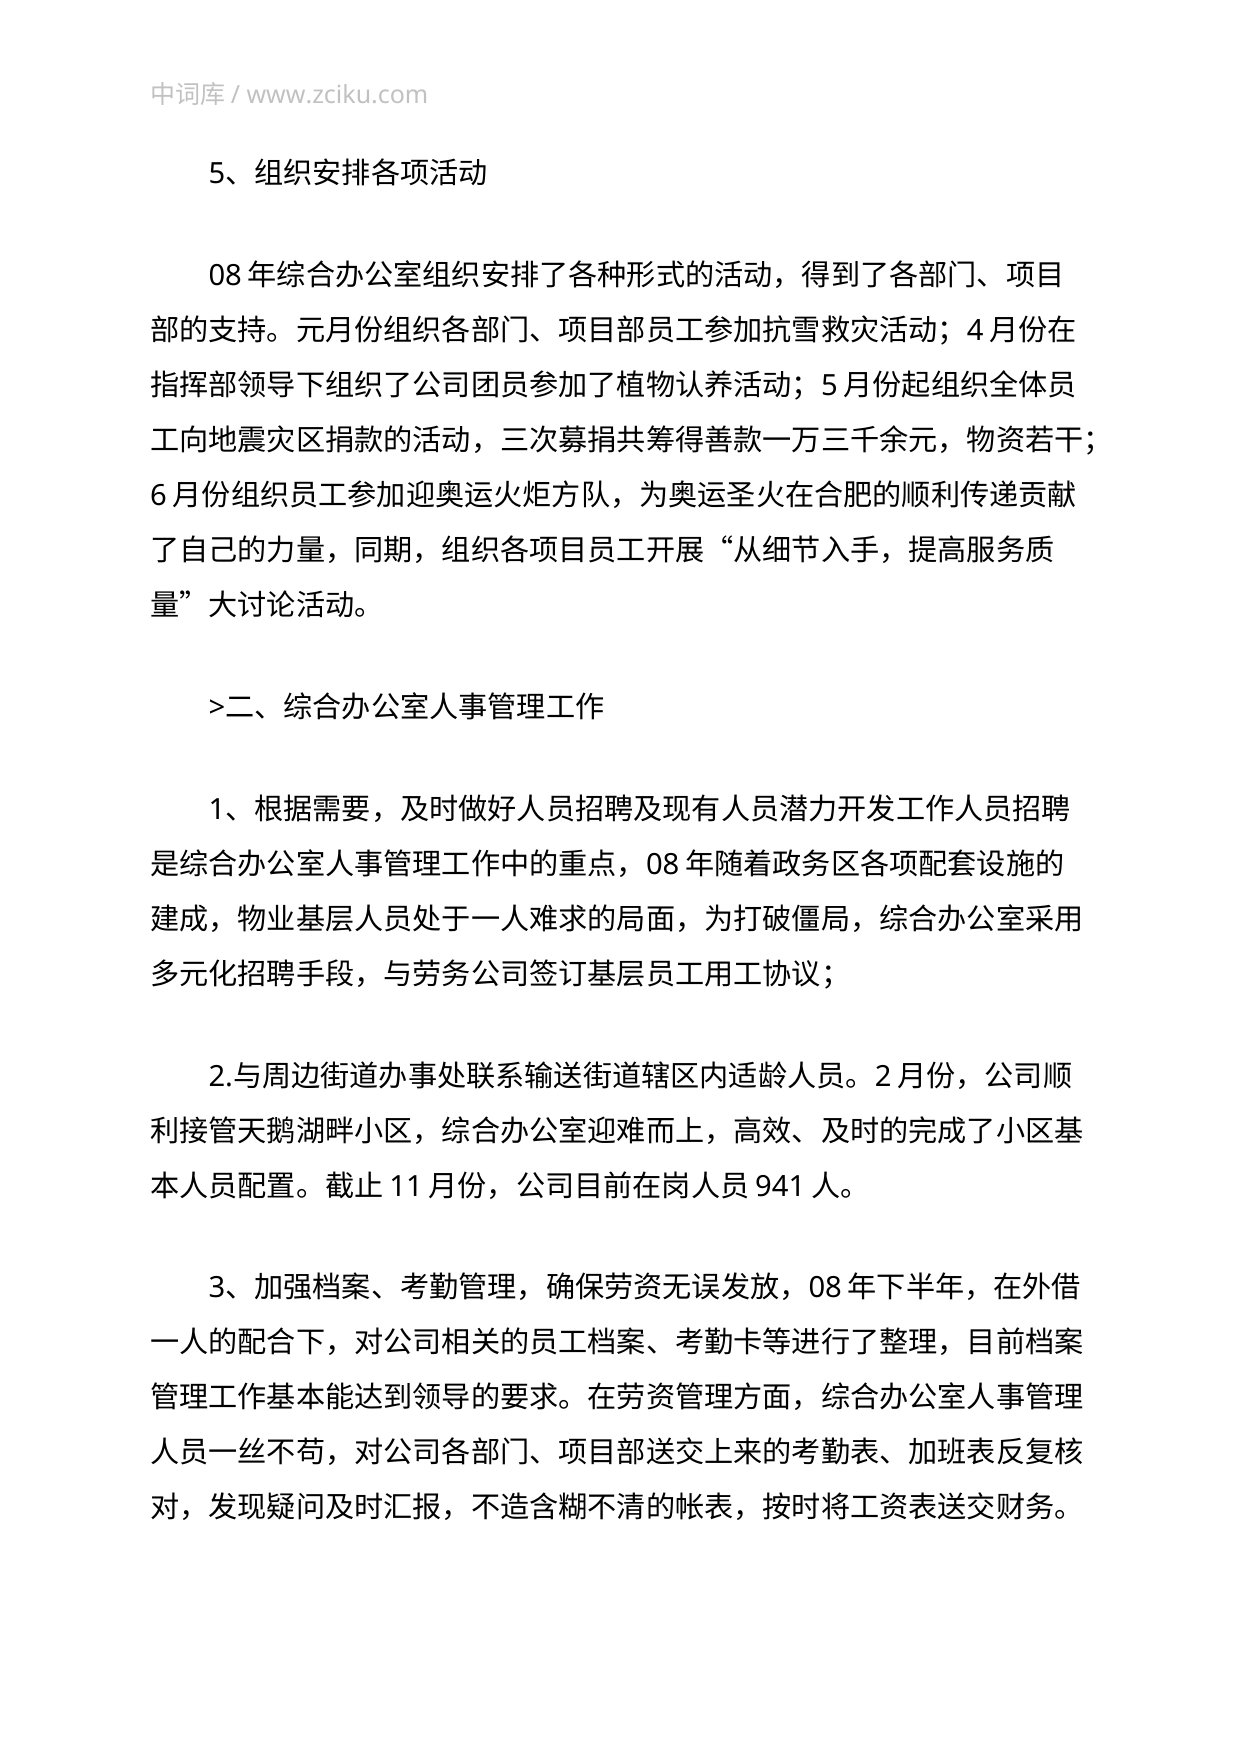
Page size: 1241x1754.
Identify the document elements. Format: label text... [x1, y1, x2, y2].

text 08年综合办公室组织安排了各种形式的活动，得到了各部门、项目部的支持。元月份组织各部门、项目部员工参加抗雪救灾活动；4月份在指挥部领导下组织了公司团员参加了植物认养活动；5月份起组织全体员工向地震灾区捐款的活动，三次募捐共筹得善款一万三千余元，物资若干；6月份组织员工参加迎奥运火炬方队，为奥运圣火在合肥的顺利传递贡献了自己的力量，同期，组织各项目员工开展“从细节入手，提高服务质量”大讨论活动。 [150, 252, 1090, 624]
text 2.与周边街道办事处联系输送街道辖区内适龄人员。2月份，公司顺利接管天鹅湖畔小区，综合办公室迎难而上，高效、及时的完成了小区基本人员配置。截止11月份，公司目前在岗人员941人。 [150, 1052, 1090, 1204]
text 3、加强档案、考勤管理，确保劳资无误发放，08年下半年，在外借一人的配合下，对公司相关的员工档案、考勤卡等进行了整理，目前档案管理工作基本能达到领导的要求。在劳资管理方面，综合办公室人事管理人员一丝不苟，对公司各部门、项目部送交上来的考勤表、加班表反复核对，发现疑问及时汇报，不造含糊不清的帐表，按时将工资表送交财务。 [150, 1264, 1090, 1526]
text 5、组织安排各项活动 [150, 150, 1090, 192]
text 1、根据需要，及时做好人员招聘及现有人员潜力开发工作人员招聘是综合办公室人事管理工作中的重点，08年随着政务区各项配套设施的建成，物业基层人员处于一人难求的局面，为打破僵局，综合办公室采用多元化招聘手段，与劳务公司签订基层员工用工协议； [150, 786, 1090, 993]
text >二、综合办公室人事管理工作 [150, 683, 1090, 726]
